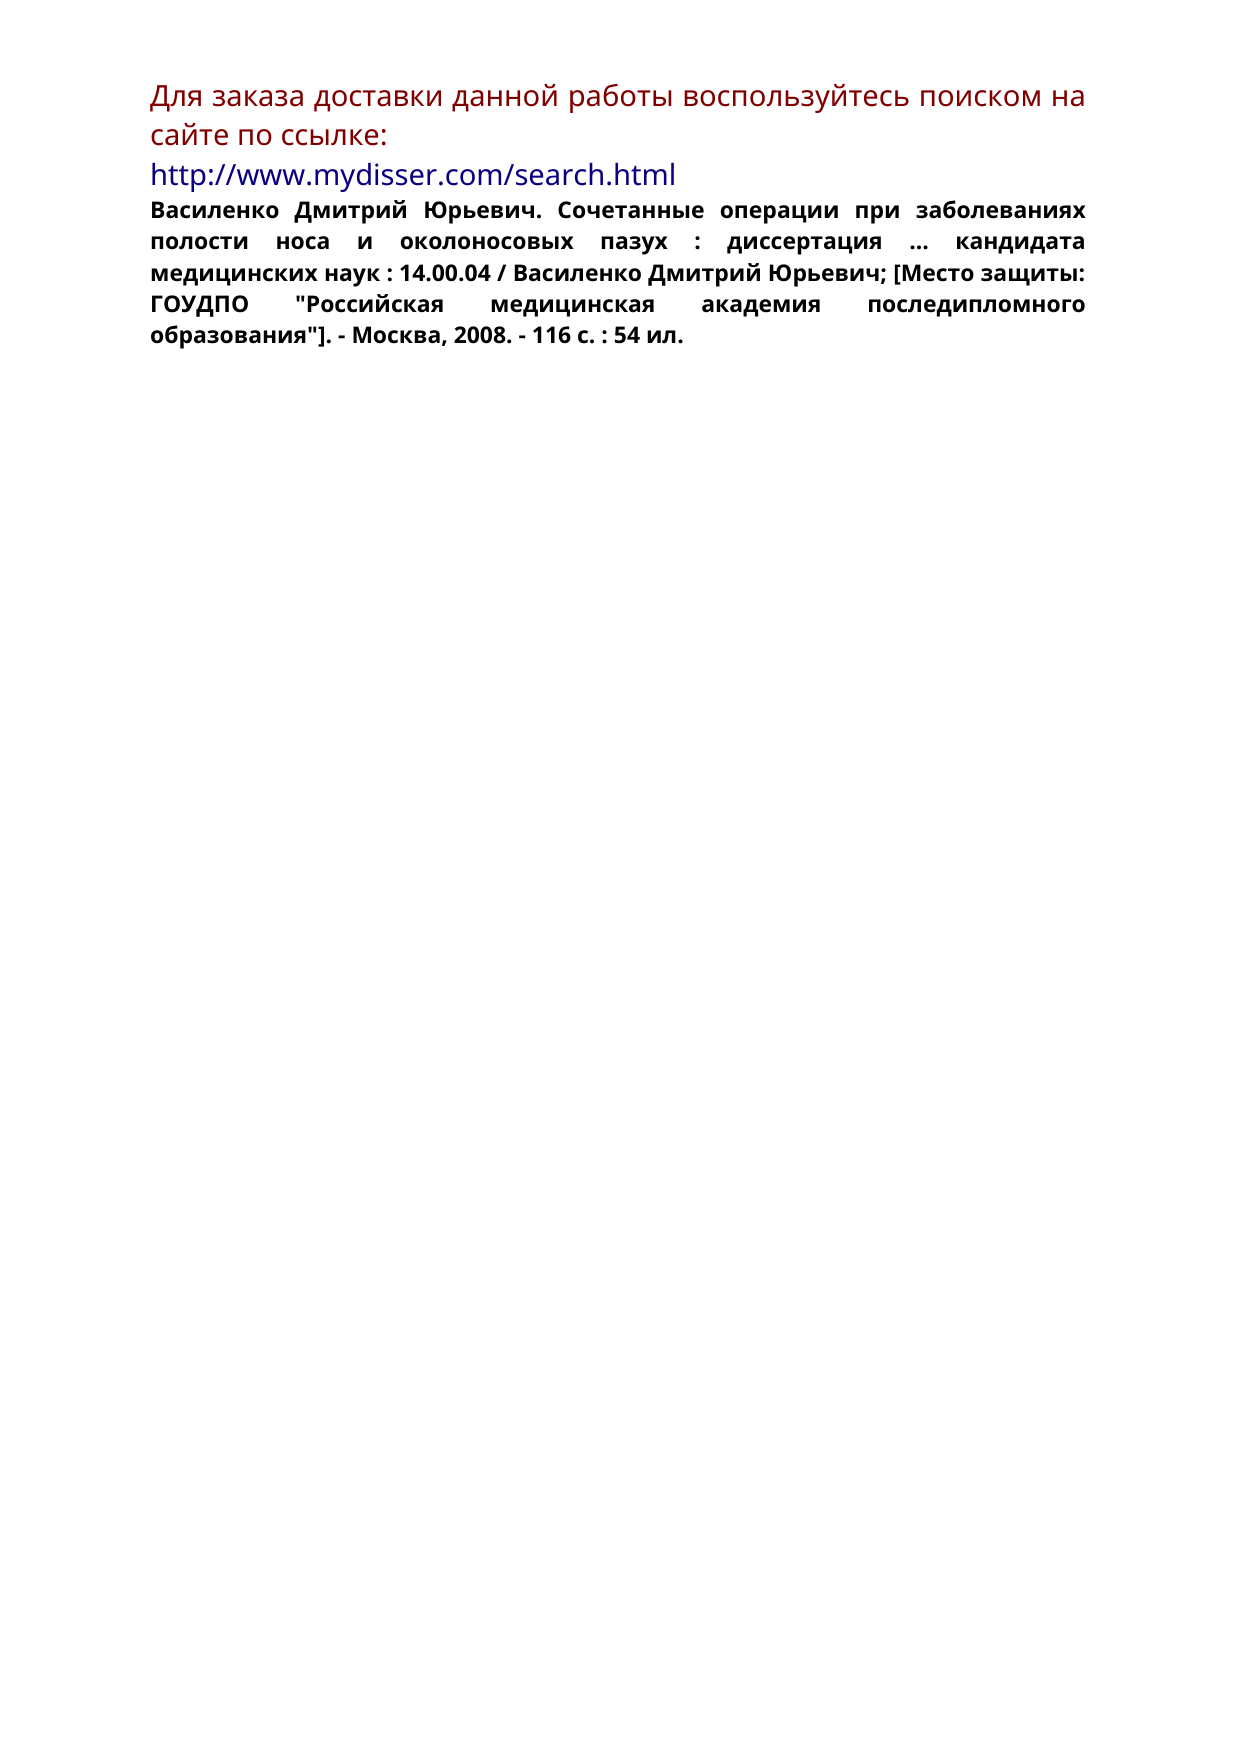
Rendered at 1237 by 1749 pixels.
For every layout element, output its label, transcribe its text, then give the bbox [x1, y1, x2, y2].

text Василенко Дмитрий Юрьевич. Сочетанные операции при заболеваниях полости носа и околоносовых пазух : диссертация ... кандидата медицинских наук : 14.00.04 / Василенко Дмитрий Юрьевич; [Место защиты: ГОУДПО "Российская медицинская академия последипломного образования"]. - Москва, 2008. - 116 с. : 54 ил. [150, 194, 1086, 350]
